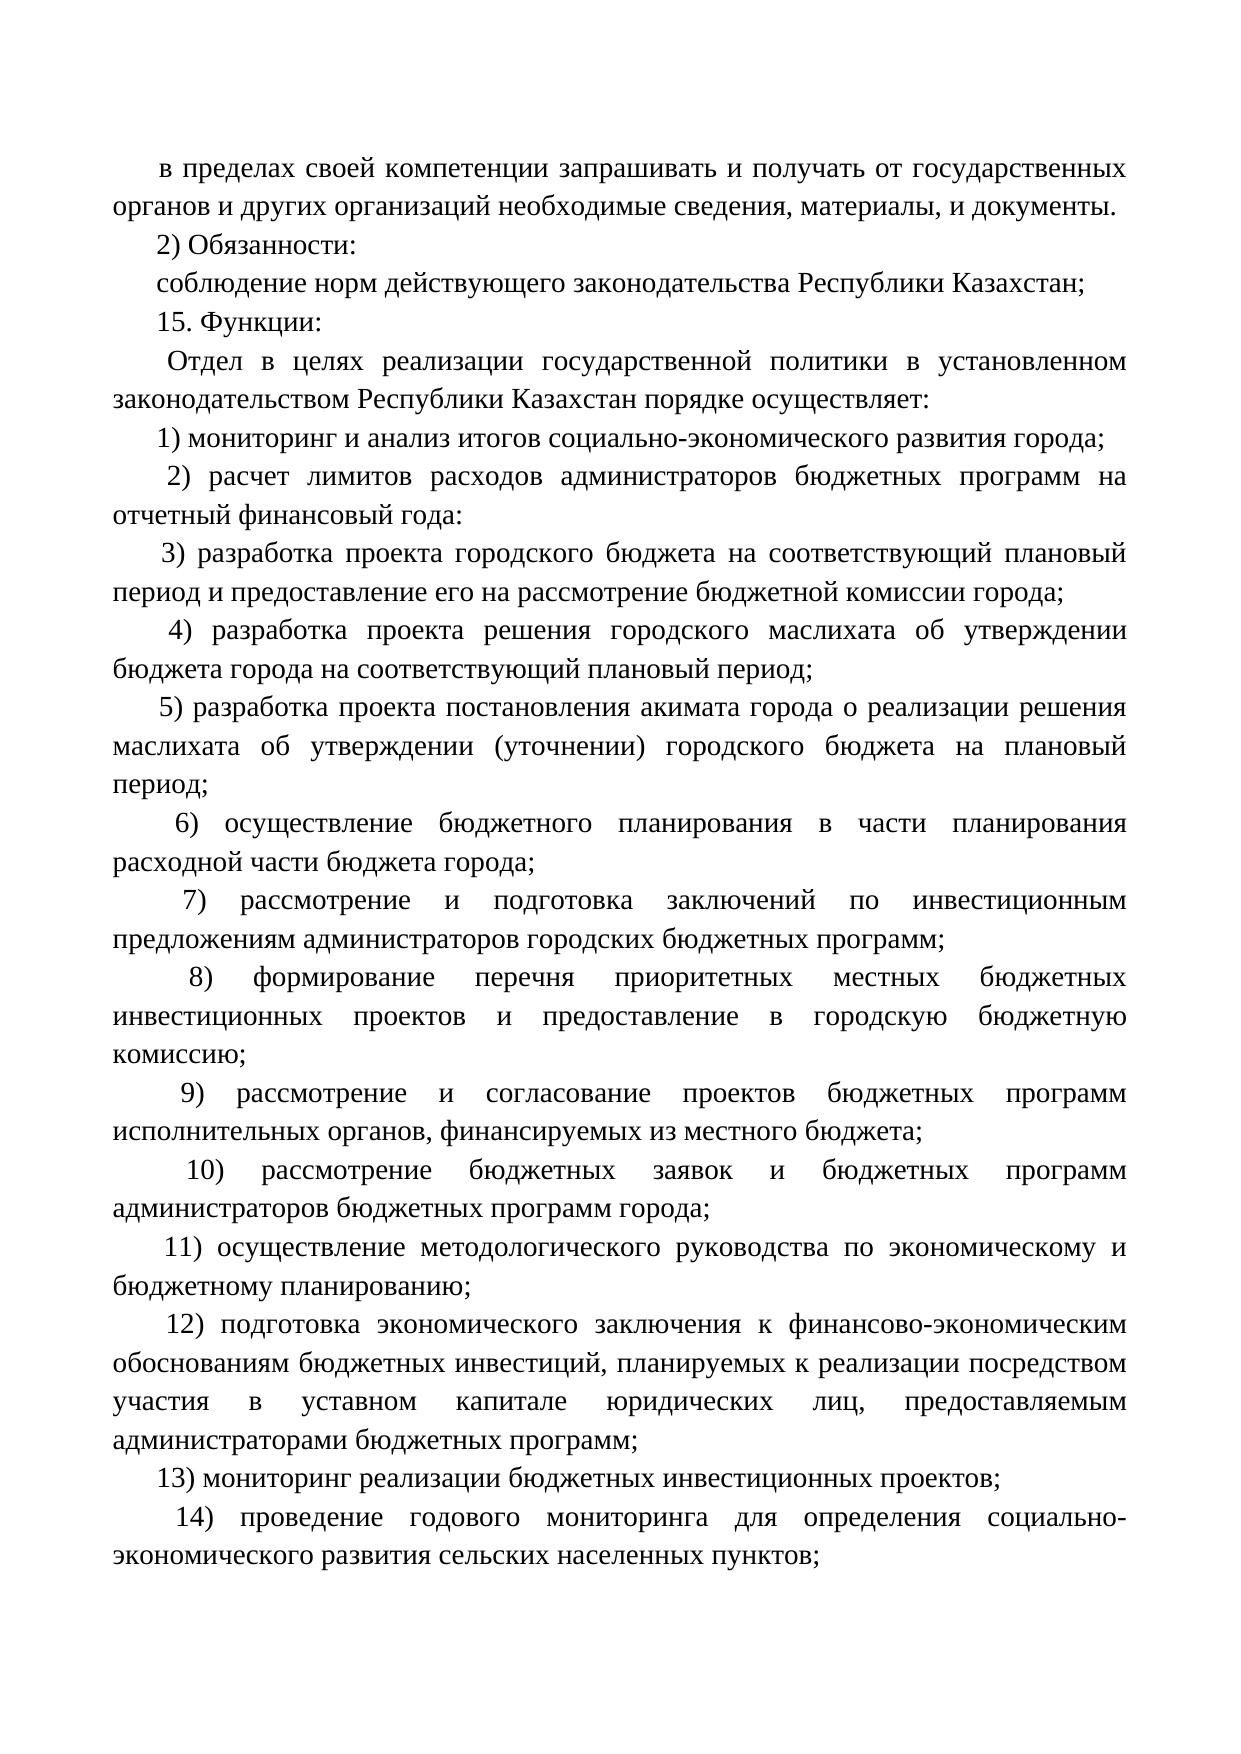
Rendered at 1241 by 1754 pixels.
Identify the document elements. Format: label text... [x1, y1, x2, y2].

text 3) разработка проекта городского бюджета на соответствующий плановый период и предоставление его на рассмотрение бюджетной комиссии города; [112, 535, 1128, 607]
text 7) рассмотрение и подготовка заключений по инвестиционным предложениям администраторов городских бюджетных программ; [112, 882, 1128, 954]
text 13) мониторинг реализации бюджетных инвестиционных проектов; [112, 1460, 1128, 1494]
text 10) рассмотрение бюджетных заявок и бюджетных программ администраторов бюджетных программ города; [112, 1152, 1128, 1224]
text 12) подготовка экономического заключения к финансово-экономическим обоснованиям бюджетных инвестиций, планируемых к реализации посредством участия в уставном капитале юридических лиц, предоставляемым администраторами бюджетных программ; [112, 1306, 1128, 1455]
text 1) мониторинг и анализ итогов социально-экономического развития города; [112, 420, 1128, 453]
text Отдел в целях реализации государственной политики в установленном законодательством Республики Казахстан порядке осуществляет: [112, 343, 1128, 415]
text 4) разработка проекта решения городского маслихата об утверждении бюджета города на соответствующий плановый период; [112, 612, 1128, 684]
text 14) проведение годового мониторинга для определения социально-экономического развития сельских населенных пунктов; [112, 1499, 1128, 1571]
text 11) осуществление методологического руководства по экономическому и бюджетному планированию; [112, 1229, 1128, 1301]
text 15. Функции: [112, 304, 1128, 338]
text 8) формирование перечня приоритетных местных бюджетных инвестиционных проектов и предоставление в городскую бюджетную комиссию; [112, 959, 1128, 1070]
text 2) расчет лимитов расходов администраторов бюджетных программ на отчетный финансовый года: [112, 458, 1128, 530]
text соблюдение норм действующего законодательства Республики Казахстан; [112, 266, 1128, 299]
text в пределах своей компетенции запрашивать и получать от государственных органов и других организаций необходимые сведения, материалы, и документы. [112, 150, 1128, 222]
text 2) Обязанности: [112, 227, 1128, 261]
text 6) осуществление бюджетного планирования в части планирования расходной части бюджета города; [112, 805, 1128, 877]
text 5) разработка проекта постановления акимата города о реализации решения маслихата об утверждении (уточнении) городского бюджета на плановый период; [112, 689, 1128, 800]
text 9) рассмотрение и согласование проектов бюджетных программ исполнительных органов, финансируемых из местного бюджета; [112, 1075, 1128, 1147]
